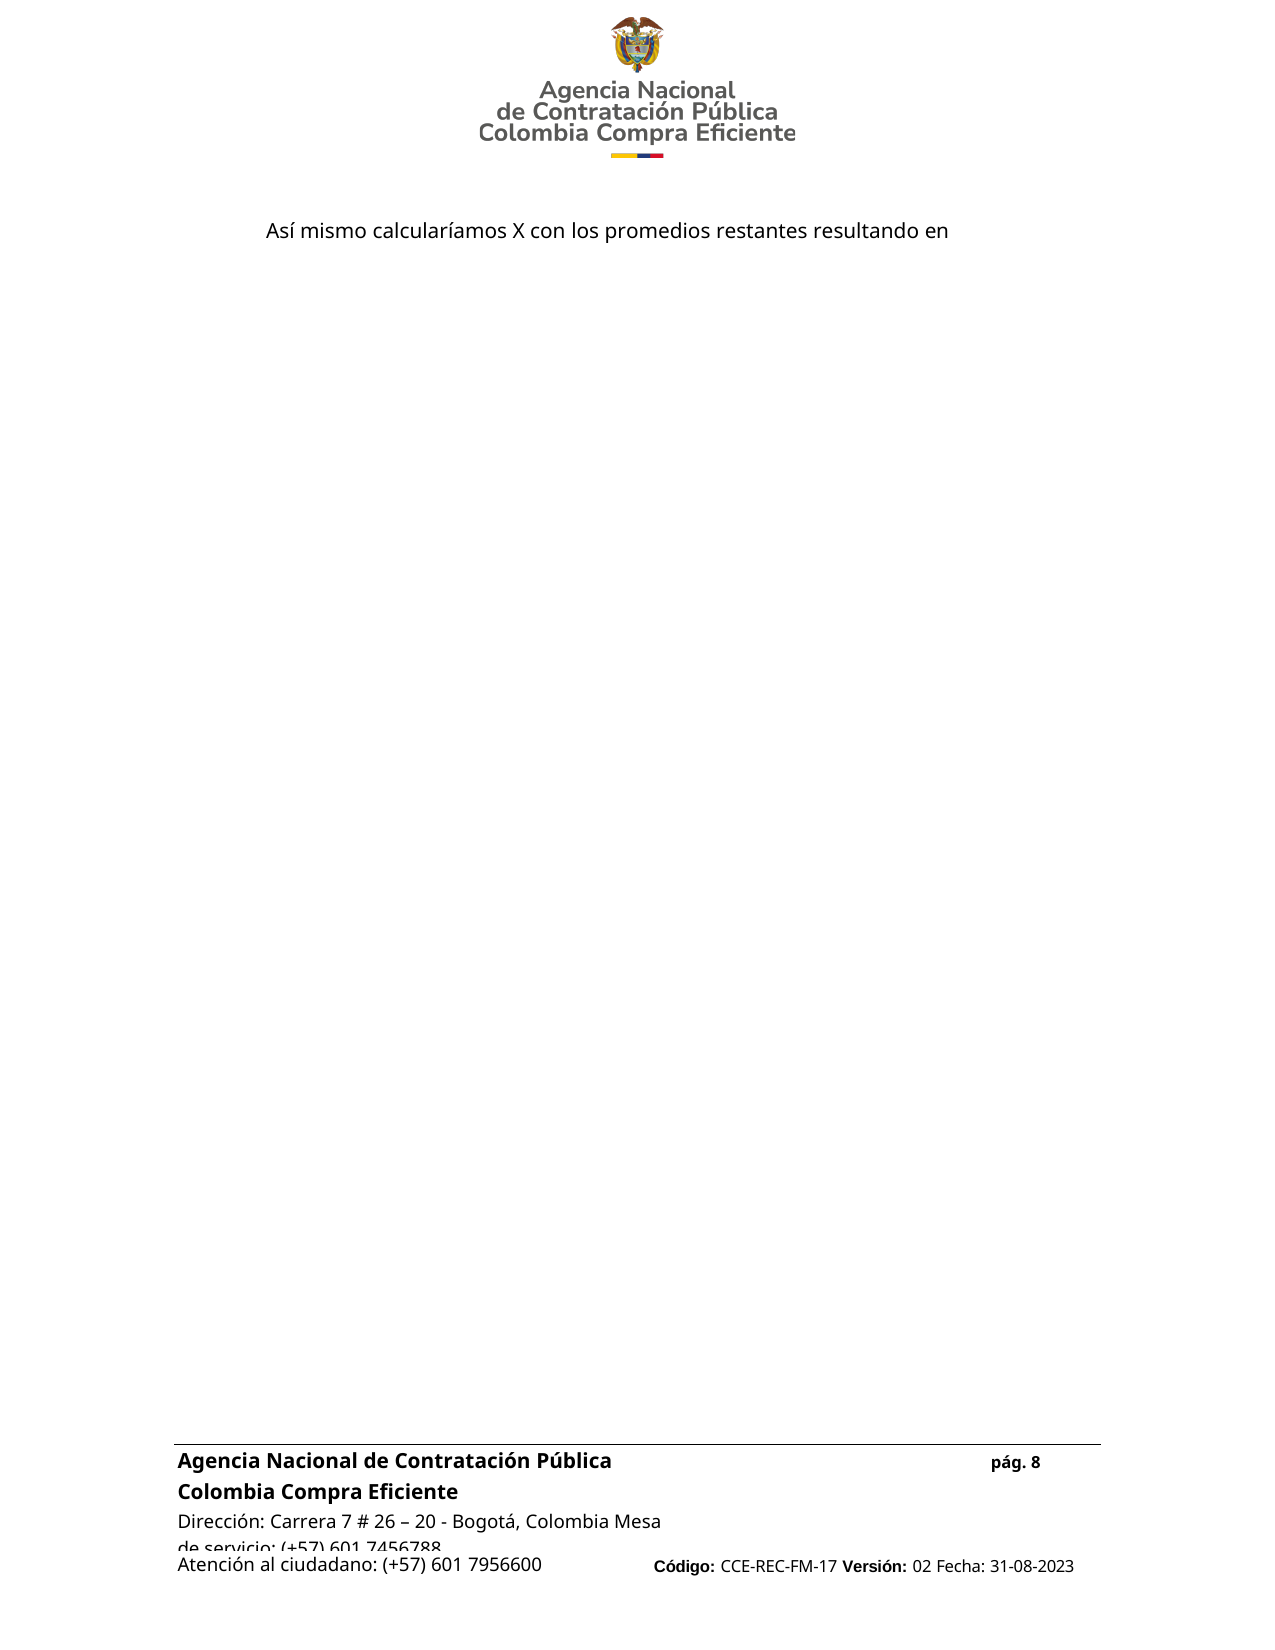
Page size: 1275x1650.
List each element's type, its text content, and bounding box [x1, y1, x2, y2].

picture [479, 17, 796, 158]
text Así mismo calcularíamos X con los promedios restantes resultando en [266, 216, 1200, 244]
